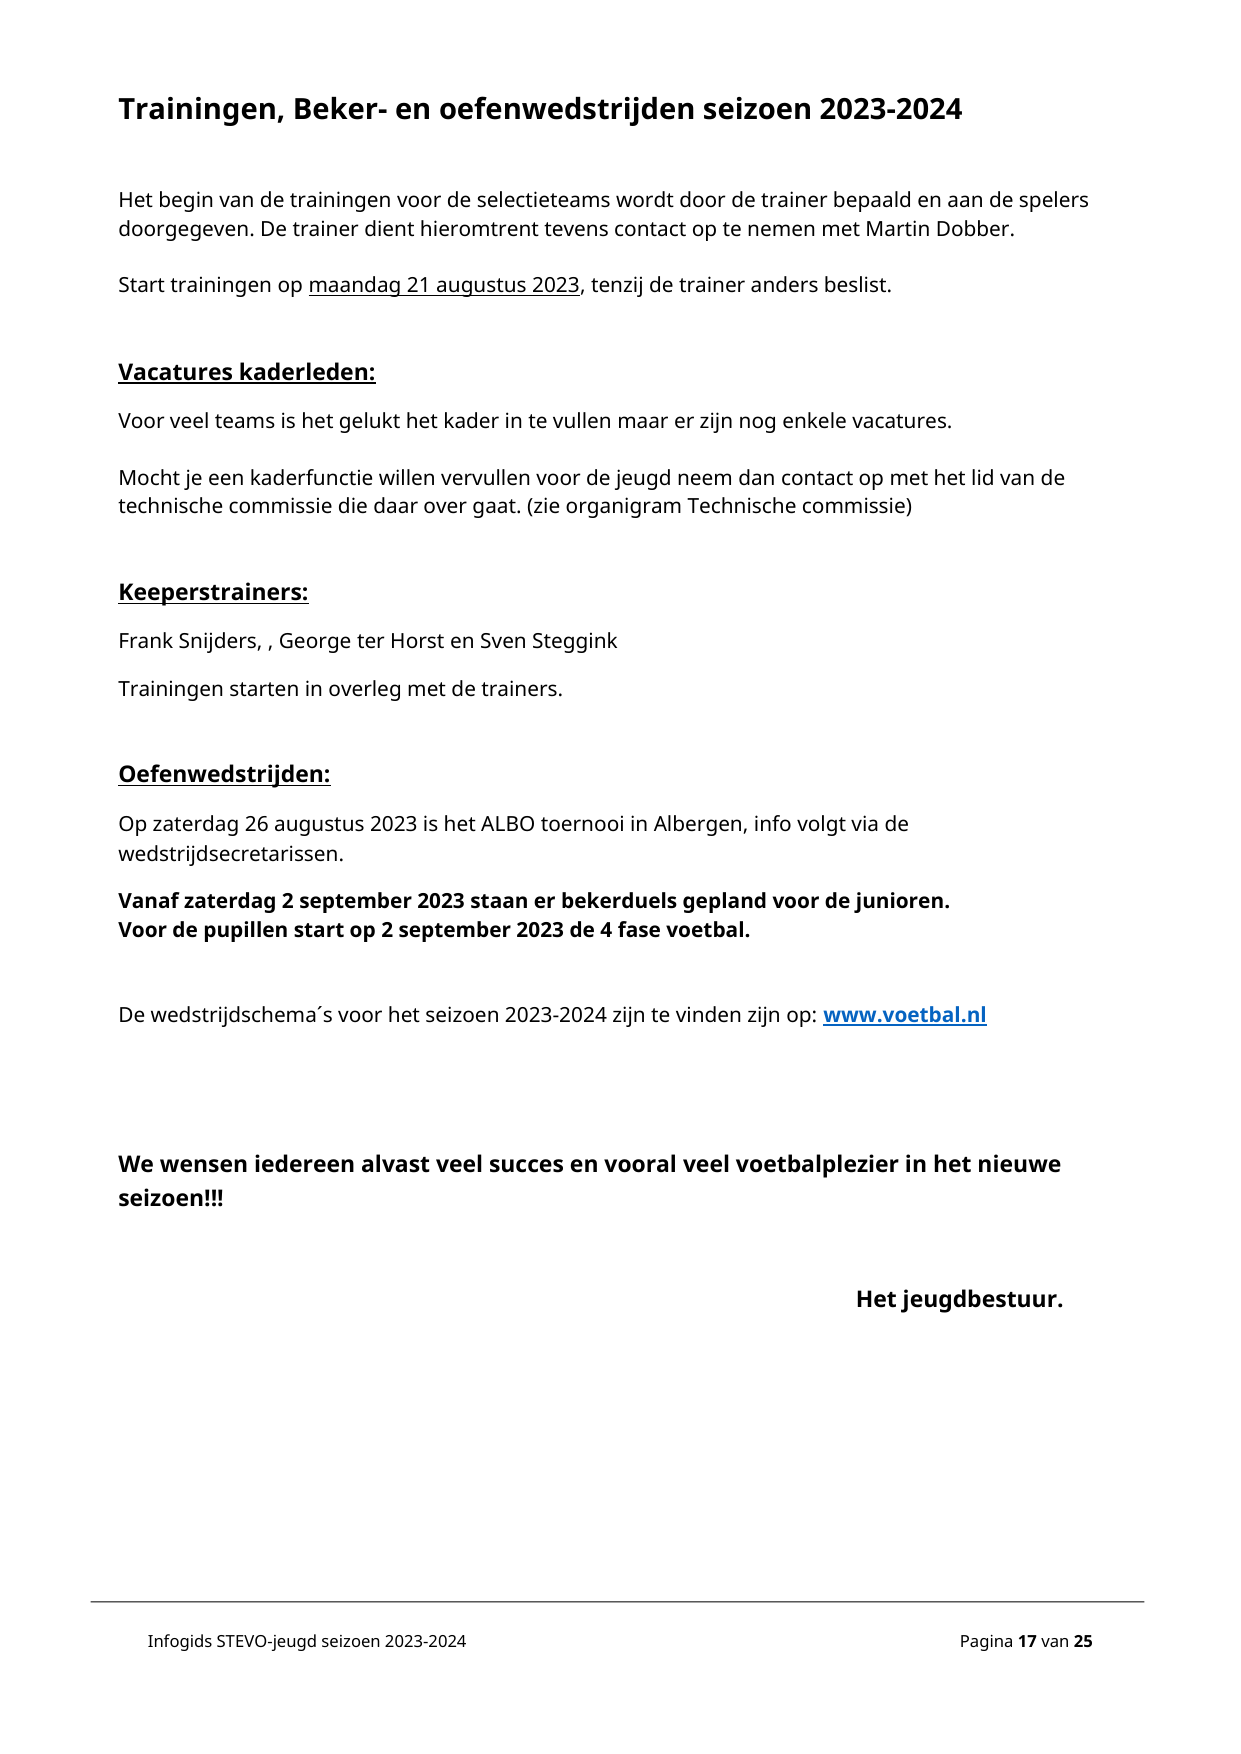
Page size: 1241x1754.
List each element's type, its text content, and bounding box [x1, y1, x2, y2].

text De wedstrijdschema´s voor het seizoen 2023-2024 zijn te vinden zijn op: www.voetbal.nl [118, 1000, 1122, 1029]
text Start trainingen op maandag 21 augustus 2023, tenzij de trainer anders beslist. [118, 271, 1122, 299]
text Vanaf zaterdag 2 september 2023 staan er bekerduels gepland voor de junioren. [118, 887, 1122, 915]
text Het begin van de trainingen voor de selectieteams wordt door de trainer bepaald en aan de spelers doorgegeven. De trainer dient hieromtrent tevens contact op te nemen met Martin Dobber. [118, 185, 1122, 242]
text Trainingen, Beker- en oefenwedstrijden seizoen 2023-2024 [118, 89, 1122, 128]
text We wensen iedereen alvast veel succes en vooral veel voetbalplezier in het nieuwe seizoen!!! [118, 1148, 1122, 1213]
text Oefenwedstrijden: [118, 758, 1122, 789]
text Trainingen starten in overleg met de trainers. [118, 674, 1122, 702]
text Mocht je een kaderfunctie willen vervullen voor de jeugd neem dan contact op met het lid van de technische commissie die daar over gaat. (zie organigram Technische commissie) [118, 463, 1122, 520]
text Het jeugdbestuur. [118, 1283, 1122, 1314]
text Vacatures kaderleden: [118, 356, 1122, 387]
text Keeperstrainers: [118, 576, 1122, 607]
text Voor veel teams is het gelukt het kader in te vullen maar er zijn nog enkele vacatures. [118, 406, 1122, 435]
text Op zaterdag 26 augustus 2023 is het ALBO toernooi in Albergen, info volgt via de wedstrijdsecretarissen. [118, 809, 1122, 868]
text Frank Snijders, , George ter Horst en Sven Steggink [118, 626, 1122, 655]
text Voor de pupillen start op 2 september 2023 de 4 fase voetbal. [118, 915, 1122, 943]
